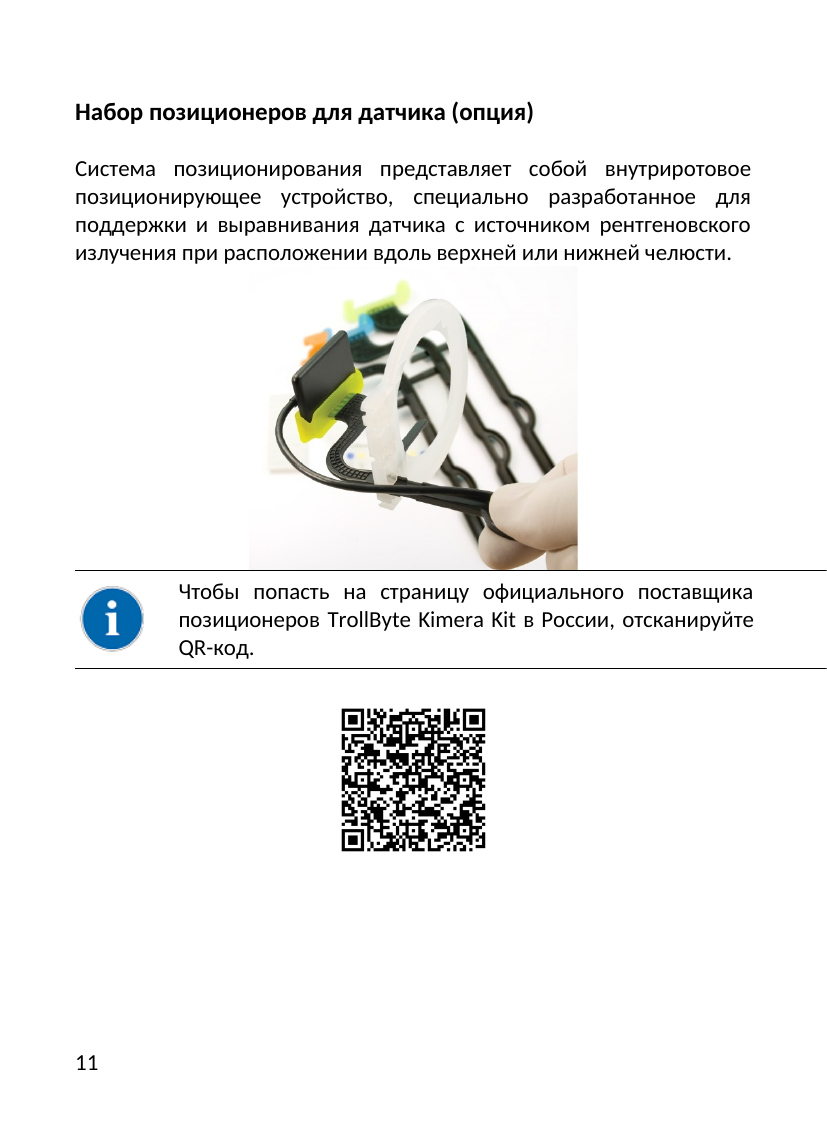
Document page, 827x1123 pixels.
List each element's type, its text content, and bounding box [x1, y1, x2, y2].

picture [249, 266, 578, 570]
picture [329, 696, 498, 864]
table_header Чтобы попасть на страницу официального поставщика позиционеров TrollByte Kimera Kit в России, отсканируйте QR-код. [178, 571, 754, 667]
table_header [754, 571, 827, 667]
subtitle Набор позиционеров для датчика (опция) [75, 96, 752, 126]
picture [75, 585, 149, 653]
text Система позиционирования представляет собой внутриротовое позиционирующее устройство, специально разработанное для поддержки и выравнивания датчика с источником рентгеновского излучения при расположении вдоль верхней или нижней челюсти. [75, 154, 752, 266]
table_header [75, 571, 178, 667]
